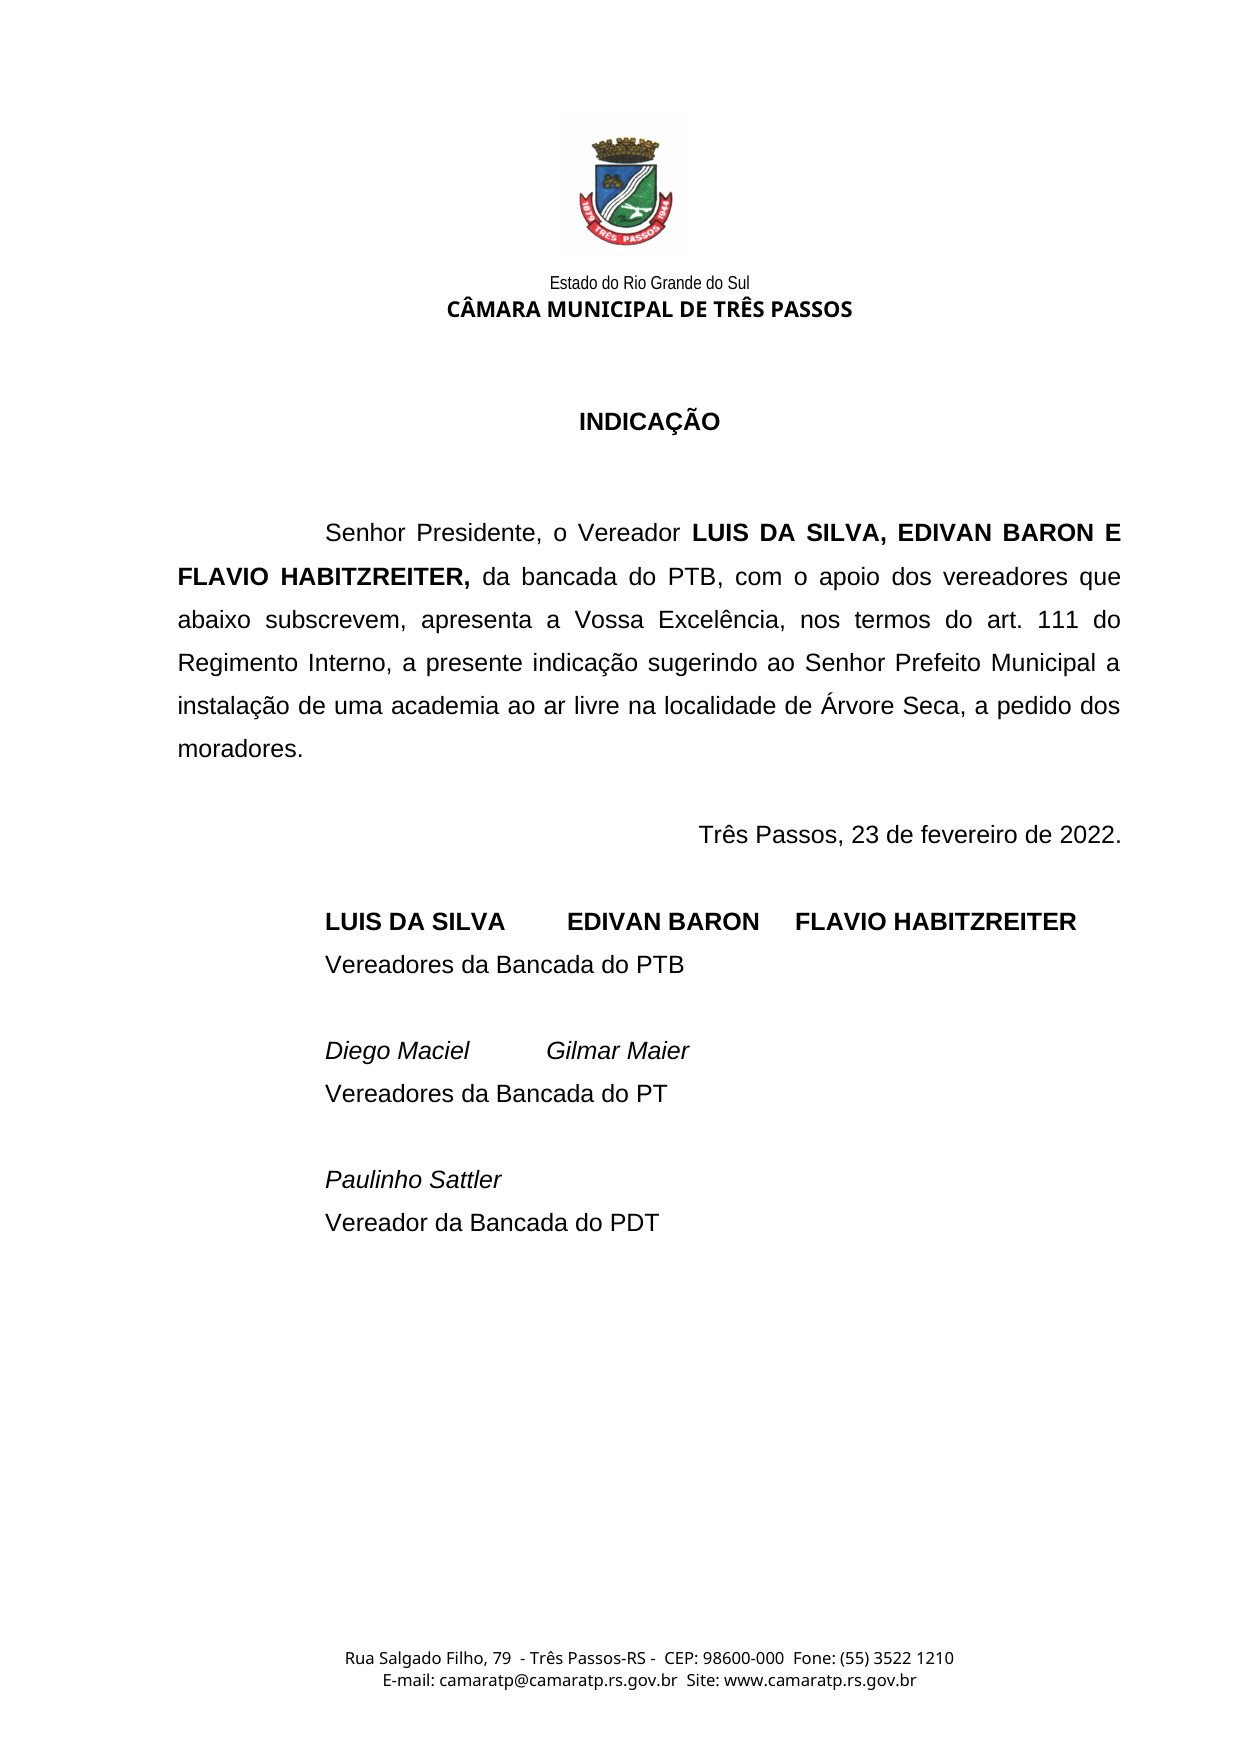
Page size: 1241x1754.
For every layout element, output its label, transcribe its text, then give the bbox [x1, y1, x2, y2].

text Vereadores da Bancada do PT [177, 1079, 1122, 1108]
text Três Passos, 23 de fevereiro de 2022. [177, 820, 1122, 849]
text Diego Maciel Gilmar Maier [177, 1036, 1122, 1065]
text Paulinho Sattler [177, 1165, 1122, 1194]
text INDICAÇÃO [177, 407, 1122, 436]
text Vereadores da Bancada do PTB [177, 950, 1122, 978]
text Vereador da Bancada do PDT [177, 1208, 1122, 1237]
text Senhor Presidente, o Vereador LUIS DA SILVA, EDIVAN BARON E FLAVIO HABITZREITER, da bancada do PTB, com o apoio dos vereadores que abaixo subscrevem, apresenta a Vossa Excelência, nos termos do art. 111 do Regimento Interno, a presente indicação sugerindo ao Senhor Prefeito Municipal a instalação de uma academia ao ar livre na localidade de Árvore Seca, a pedido dos moradores. [177, 518, 1122, 763]
text LUIS DA SILVA EDIVAN BARON FLAVIO HABITZREITER [177, 907, 1122, 935]
picture [554, 111, 688, 262]
